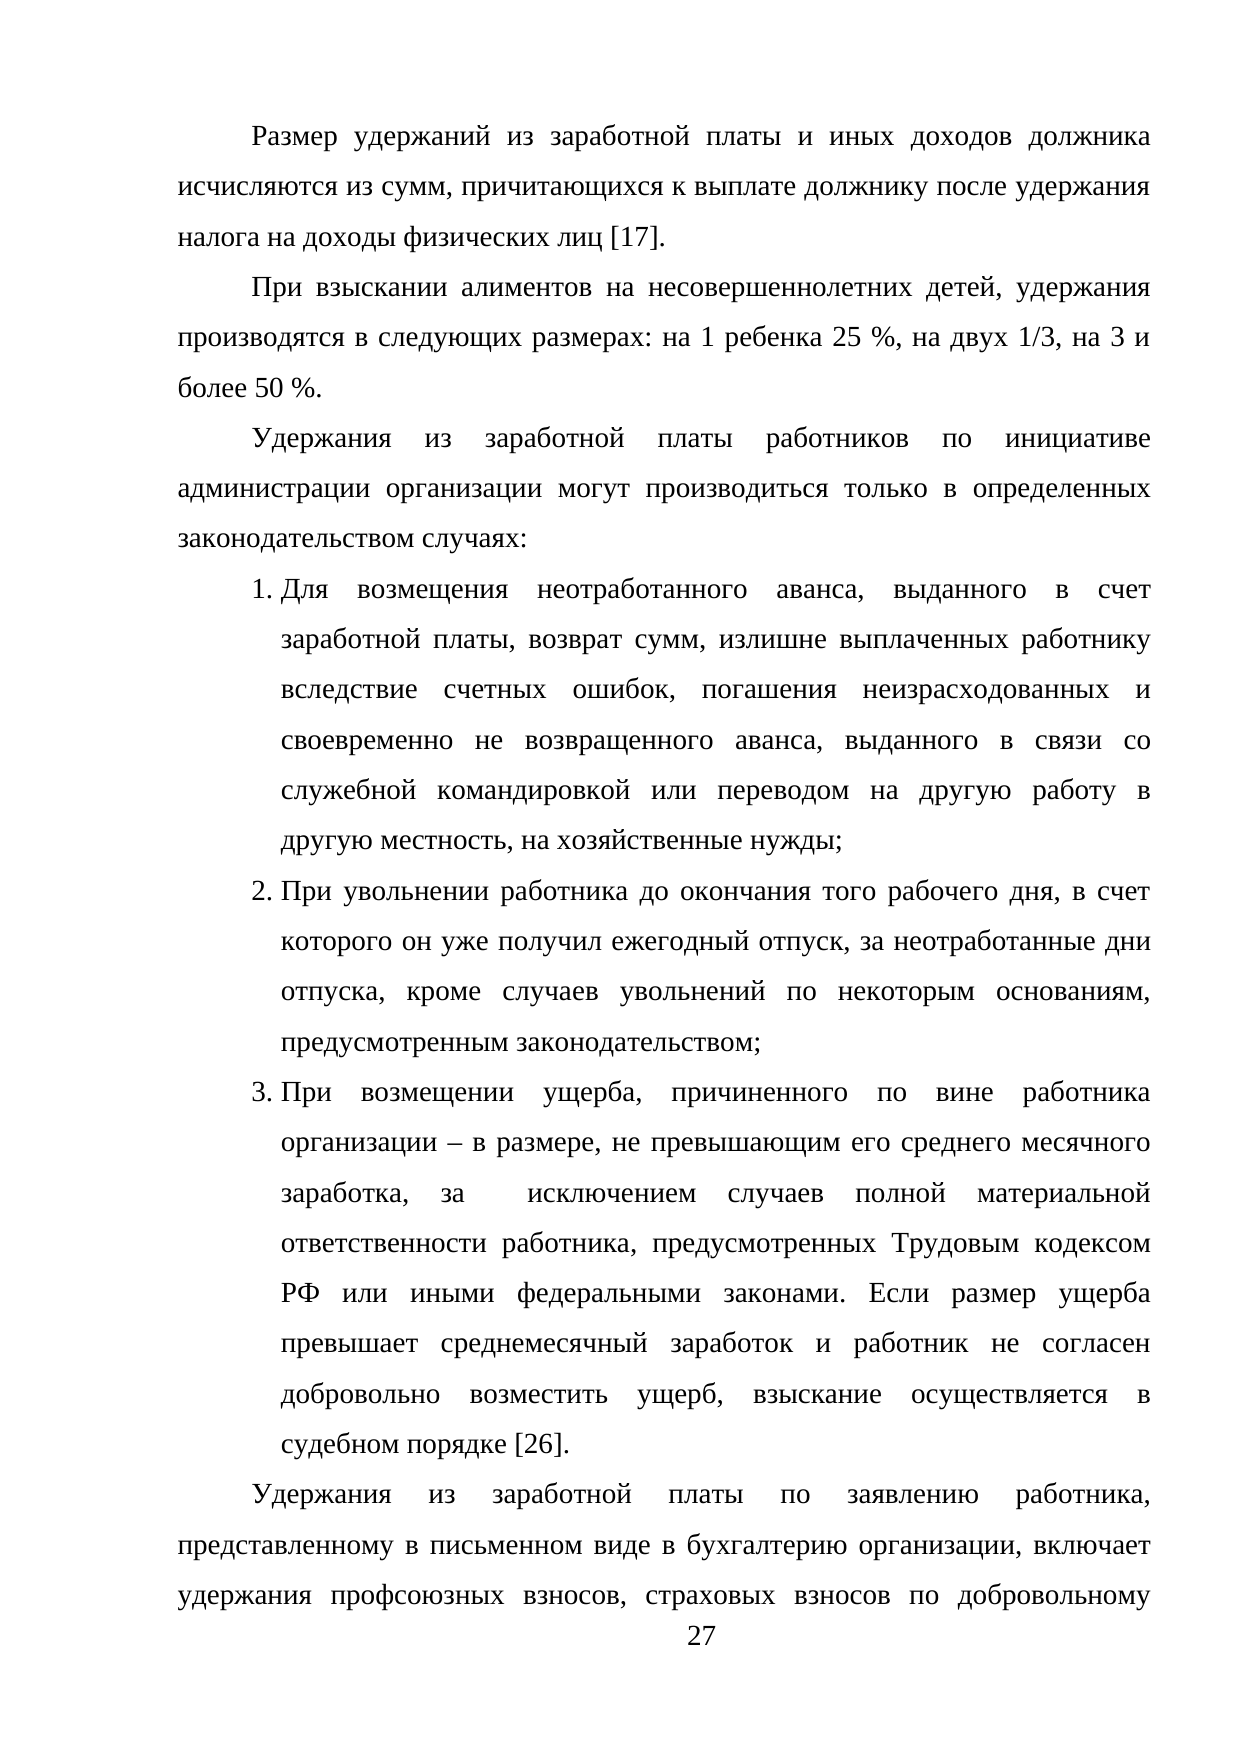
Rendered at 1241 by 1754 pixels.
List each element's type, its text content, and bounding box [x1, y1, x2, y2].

text При взыскании алиментов на несовершеннолетних детей, удержания производятся в следующих размерах: на 1 ребенка 25 %, на двух 1/3, на 3 и более 50 %. [177, 269, 1152, 403]
text Удержания из заработной платы работников по инициативе администрации организации могут производиться только в определенных законодательством случаях: [177, 420, 1152, 554]
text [177, 1477, 1152, 1611]
text Размер удержаний из заработной платы и иных доходов должника исчисляются из сумм, причитающихся к выплате должнику после удержания налога на доходы физических лиц [17]. [177, 118, 1152, 252]
list Для возмещения неотработанного аванса, выданного в счет заработной платы, возврат сумм, излишне выплаченных работнику вследствие счетных ошибок, погашения неизрасходованных и своевременно не возвращенного аванса, выданного в связи со служебной командировкой или переводом на другую работу в другую местность, на хозяйственные нужды; [251, 571, 1152, 856]
list При возмещении ущерба, причиненного по вине работника организации – в размере, не превышающим его среднего месячного заработка, за исключением случаев полной материальной ответственности работника, предусмотренных Трудовым кодексом РФ или иными федеральными законами. Если размер ущерба превышает среднемесячный заработок и работник не согласен добровольно возместить ущерб, взыскание осуществляется в судебном порядке [26]. [251, 1074, 1152, 1460]
list При увольнении работника до окончания того рабочего дня, в счет которого он уже получил ежегодный отпуск, за неотработанные дни отпуска, кроме случаев увольнений по некоторым основаниям, предусмотренным законодательством; [251, 873, 1152, 1057]
